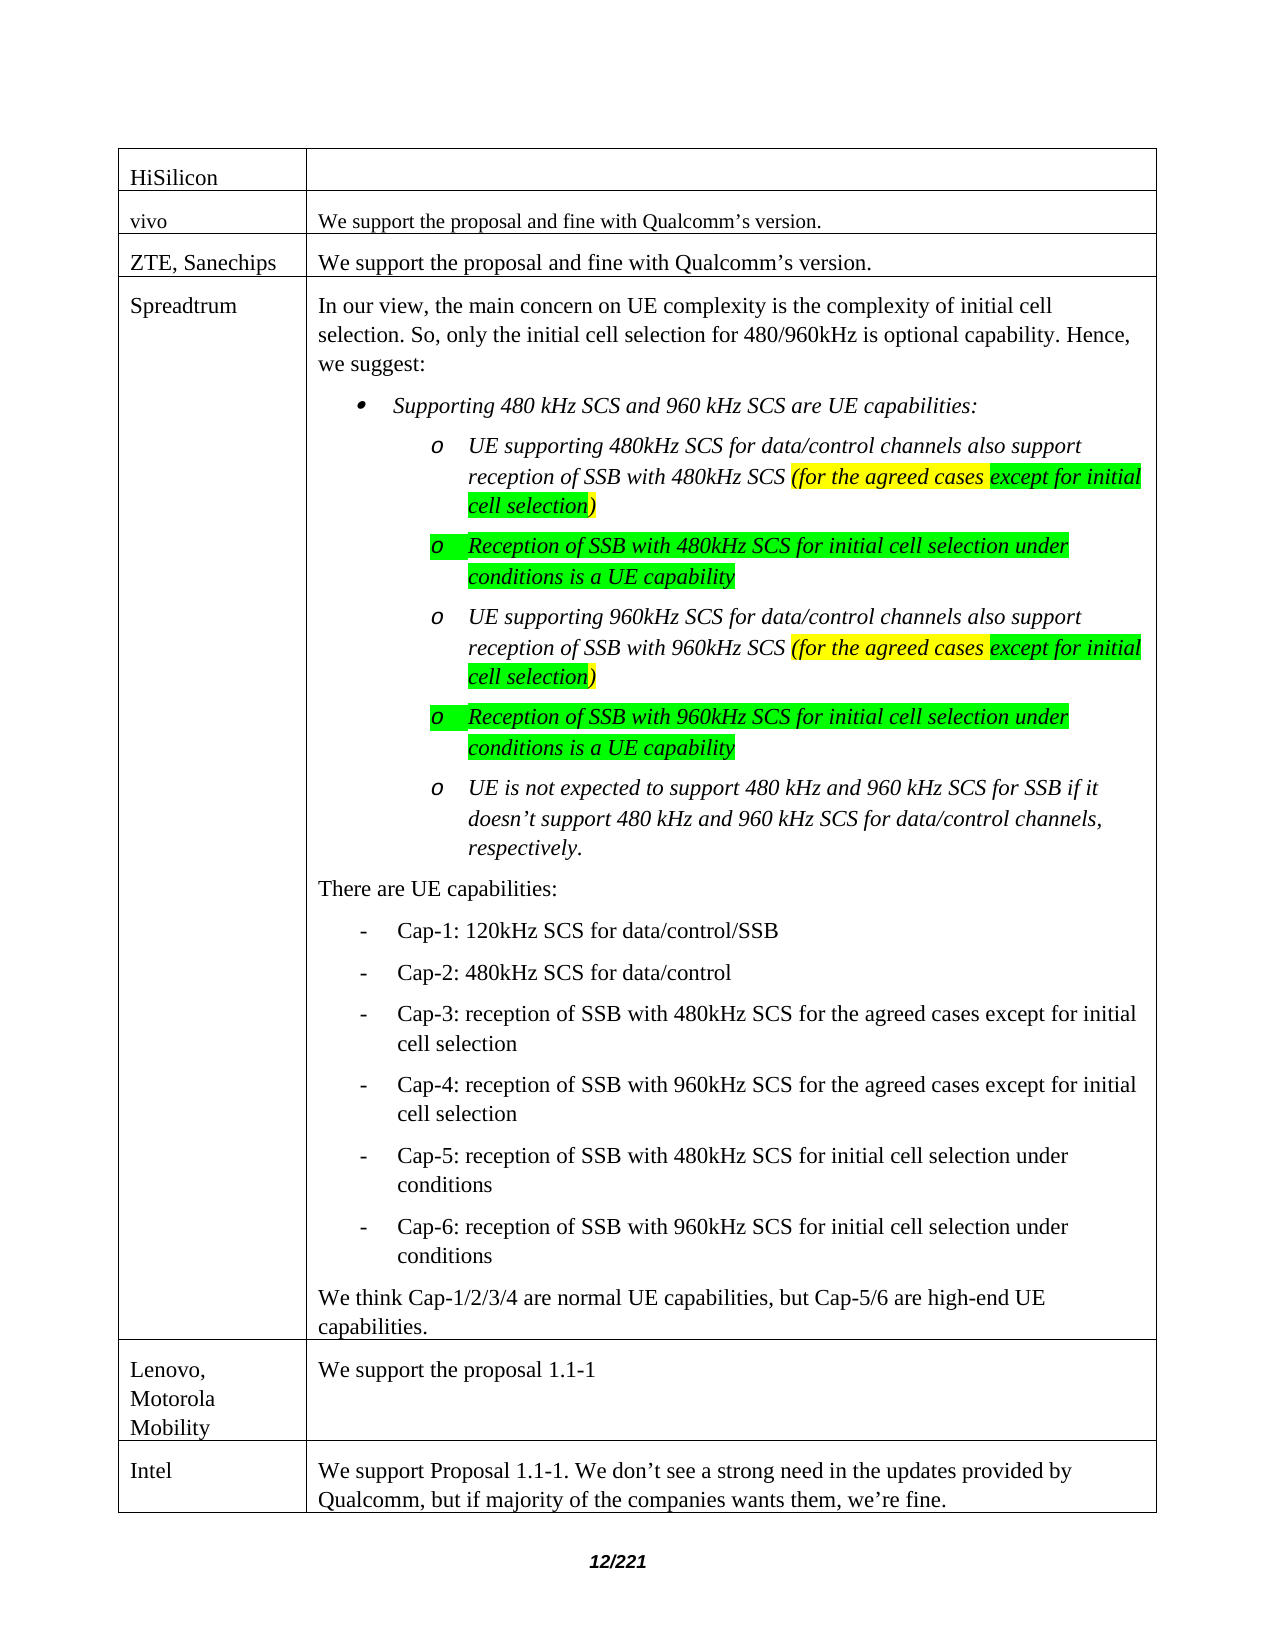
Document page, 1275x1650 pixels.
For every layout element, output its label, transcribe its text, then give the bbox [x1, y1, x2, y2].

table_cell vivo [119, 191, 306, 233]
table_cell We support the proposal and fine with Qualcomm’s version. [307, 234, 1156, 276]
table_cell Lenovo, Motorola Mobility [119, 1340, 306, 1440]
table_cell We support the proposal and fine with Qualcomm’s version. [307, 191, 1156, 233]
table_cell Huawei, HiSilicon [119, 149, 306, 190]
table_cell In our view, the main concern on UE complexity is the complexity of initial cell selection. So, only the initial cell selection for 480/960kHz is optional capability. Hence, we suggest: Supporting 480 kHz SCS and 960 kHz SCS are UE capabilities: UE supporting 480kHz SCS for data/control channels also support reception of SSB with 480kHz SCS (for the agreed cases except for initial cell selection) Reception of SSB with 480kHz SCS for initial cell selection under conditions is a UE capability UE supporting 960kHz SCS for data/control channels also support reception of SSB with 960kHz SCS (for the agreed cases except for initial cell selection) Reception of SSB with 960kHz SCS for initial cell selection under conditions is a UE capability UE is not expected to support 480 kHz and 960 kHz SCS for SSB if it doesn’t support 480 kHz and 960 kHz SCS for data/control channels, respectively. There are UE capabilities: Cap-1: 120kHz SCS for data/control/SSB Cap-2: 480kHz SCS for data/control Cap-3: reception of SSB with 480kHz SCS for the agreed cases except for initial cell selection Cap-4: reception of SSB with 960kHz SCS for the agreed cases except for initial cell selection Cap-5: reception of SSB with 480kHz SCS for initial cell selection under conditions Cap-6: reception of SSB with 960kHz SCS for initial cell selection under conditions We think Cap-1/2/3/4 are normal UE capabilities, but Cap-5/6 are high-end UE capabilities. [307, 277, 1156, 1339]
table_cell We support Proposal 1.1-1. We don’t see a strong need in the updates provided by Qualcomm, but if majority of the companies wants them, we’re fine. [307, 1441, 1156, 1512]
table_cell We support the proposal 1.1-1 [307, 1340, 1156, 1440]
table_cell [307, 149, 1156, 190]
table_cell Intel [119, 1441, 306, 1512]
table_cell ZTE, Sanechips [119, 234, 306, 276]
table_cell Spreadtrum [119, 277, 306, 1339]
